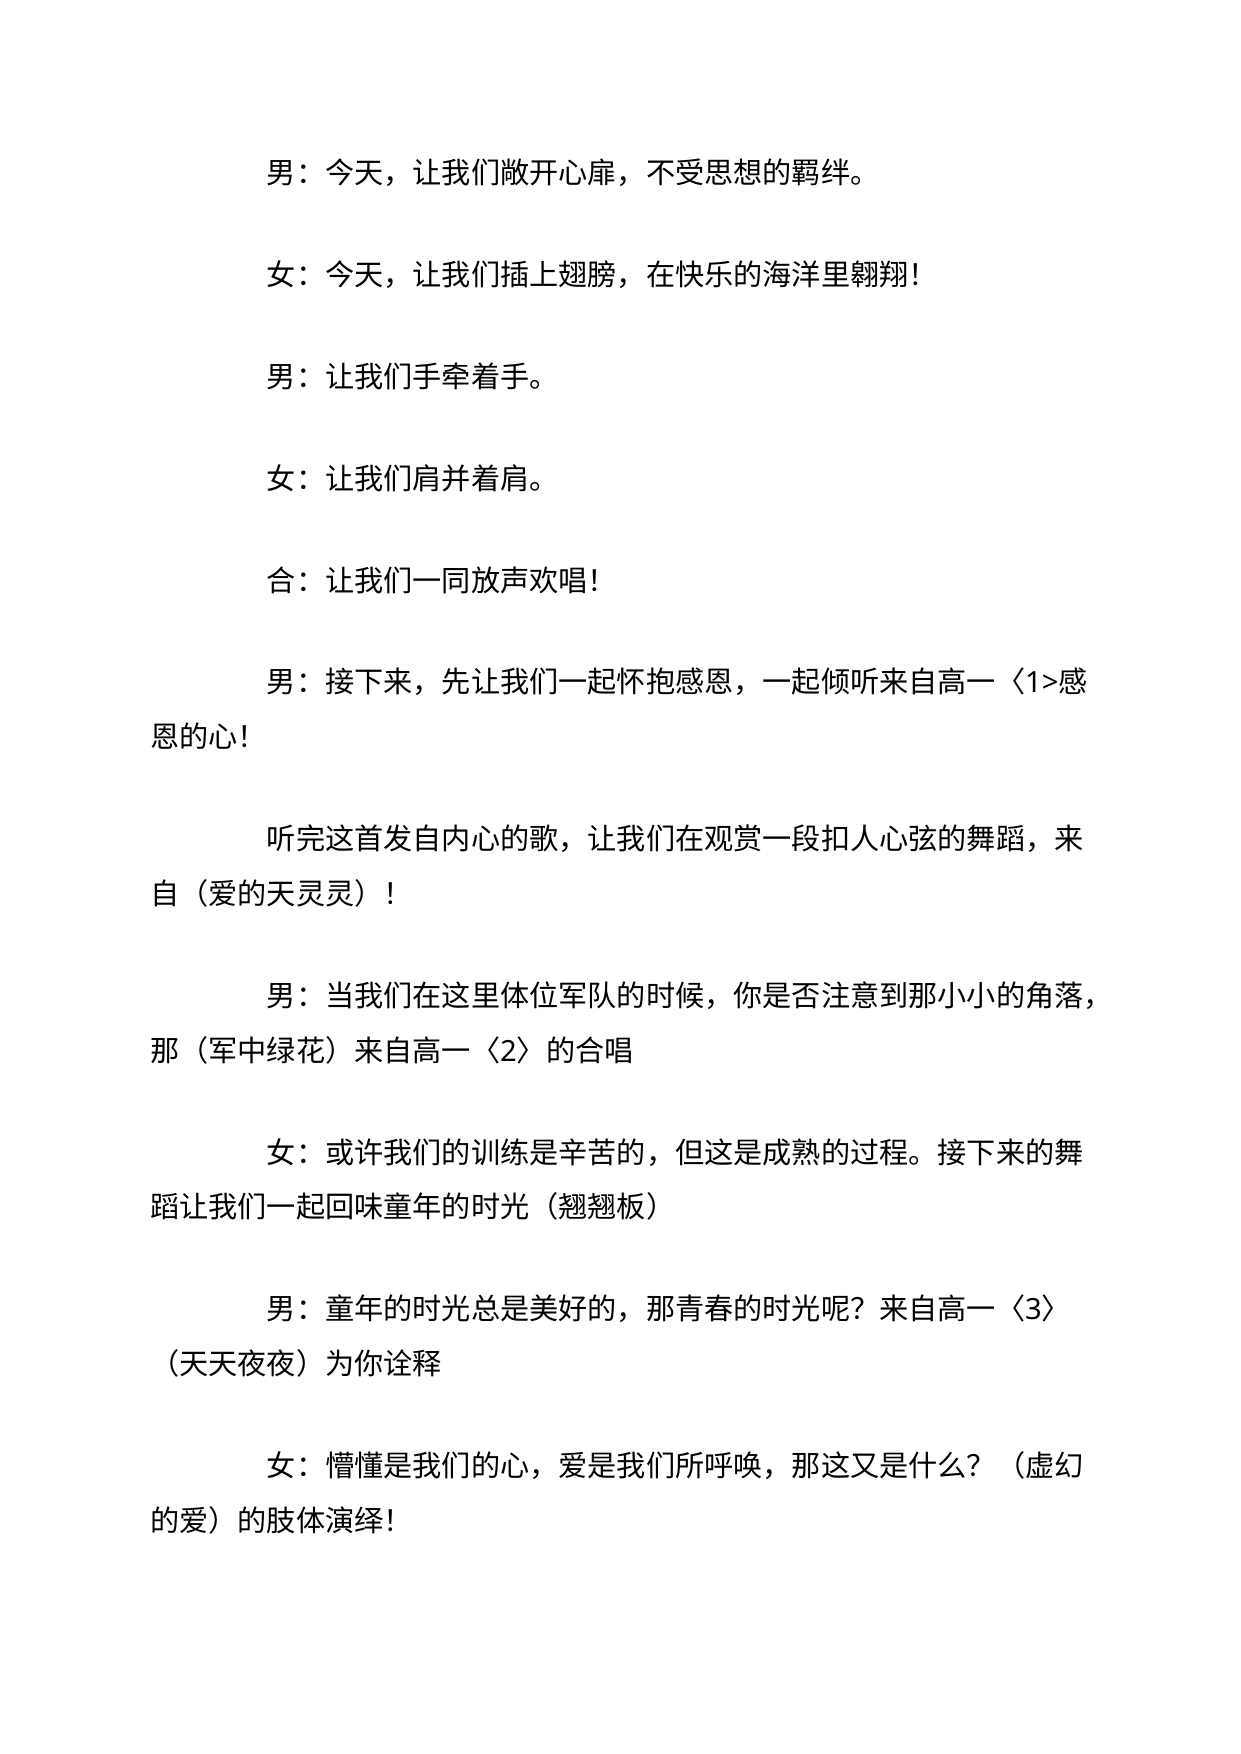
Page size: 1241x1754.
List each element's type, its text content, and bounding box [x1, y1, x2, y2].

text 女：懵懂是我们的心，爱是我们所呼唤，那这又是什么？（虚幻的爱）的肢体演绎！ [150, 1443, 1090, 1540]
text 男：接下来，先让我们一起怀抱感恩，一起倾听来自高一〈1>感恩的心！ [150, 659, 1090, 756]
text 合：让我们一同放声欢唱！ [150, 557, 1090, 599]
text 女：或许我们的训练是辛苦的，但这是成熟的过程。接下来的舞蹈让我们一起回味童年的时光（翘翘板） [150, 1129, 1090, 1226]
text 男：当我们在这里体位军队的时候，你是否注意到那小小的角落，那（军中绿花）来自高一〈2〉的合唱 [150, 972, 1090, 1069]
text 听完这首发自内心的歌，让我们在观赏一段扣人心弦的舞蹈，来自（爱的天灵灵）！ [150, 816, 1090, 913]
text 女：今天，让我们插上翅膀，在快乐的海洋里翱翔！ [150, 252, 1090, 294]
text 男：童年的时光总是美好的，那青春的时光呢？来自高一〈3〉（天天夜夜）为你诠释 [150, 1286, 1090, 1383]
text 女：让我们肩并着肩。 [150, 455, 1090, 498]
text 男：让我们手牵着手。 [150, 353, 1090, 396]
text 男：今天，让我们敞开心扉，不受思想的羁绊。 [150, 150, 1090, 192]
